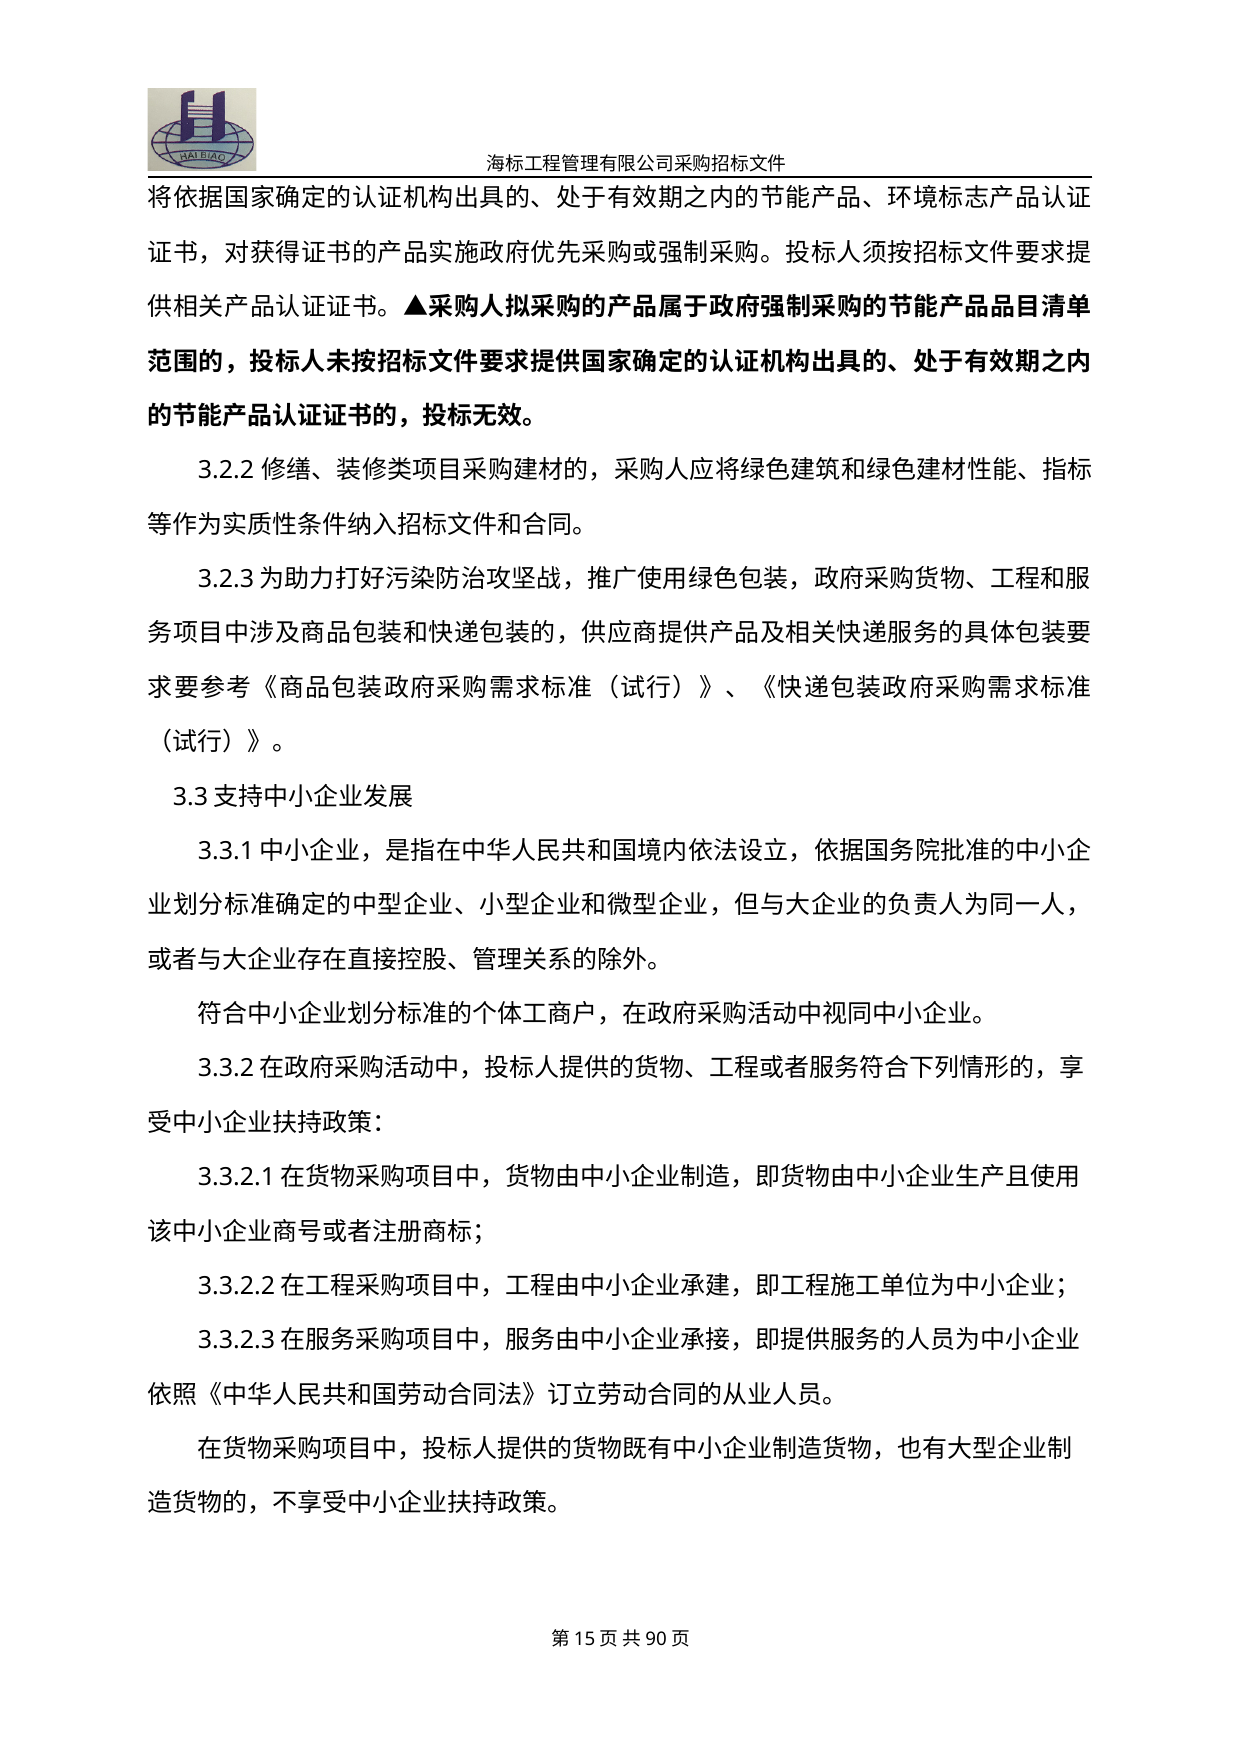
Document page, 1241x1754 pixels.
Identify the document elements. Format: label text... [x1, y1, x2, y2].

text 符合中小企业划分标准的个体工商户，在政府采购活动中视同中小企业。 [148, 993, 1092, 1030]
text 3.3.2.2在工程采购项目中，工程由中小企业承建，即工程施工单位为中小企业； [148, 1265, 1092, 1302]
text 3.2.3为助力打好污染防治攻坚战，推广使用绿色包装，政府采购货物、工程和服务项目中涉及商品包装和快递包装的，供应商提供产品及相关快递服务的具体包装要求要参考《商品包装政府采购需求标准（试行）》、《快递包装政府采购需求标准（试行）》。 [148, 558, 1092, 758]
text 在货物采购项目中，投标人提供的货物既有中小企业制造货物，也有大型企业制造货物的，不享受中小企业扶持政策。 [148, 1428, 1092, 1519]
text 3.2.2 修缮、装修类项目采购建材的，采购人应将绿色建筑和绿色建材性能、指标等作为实质性条件纳入招标文件和合同。 [148, 450, 1092, 540]
text 3.3支持中小企业发展 [148, 776, 1092, 812]
text 3.3.2在政府采购活动中，投标人提供的货物、工程或者服务符合下列情形的，享受中小企业扶持政策： [148, 1048, 1092, 1138]
text 3.3.2.1在货物采购项目中，货物由中小企业制造，即货物由中小企业生产且使用该中小企业商号或者注册商标； [148, 1157, 1092, 1247]
text 3.3.2.3在服务采购项目中，服务由中小企业承接，即提供服务的人员为中小企业依照《中华人民共和国劳动合同法》订立劳动合同的从业人员。 [148, 1320, 1092, 1410]
picture [147, 88, 257, 171]
text 3.3.1中小企业，是指在中华人民共和国境内依法设立，依据国务院批准的中小企业划分标准确定的中型企业、小型企业和微型企业，但与大企业的负责人为同一人，或者与大企业存在直接控股、管理关系的除外。 [148, 830, 1092, 975]
